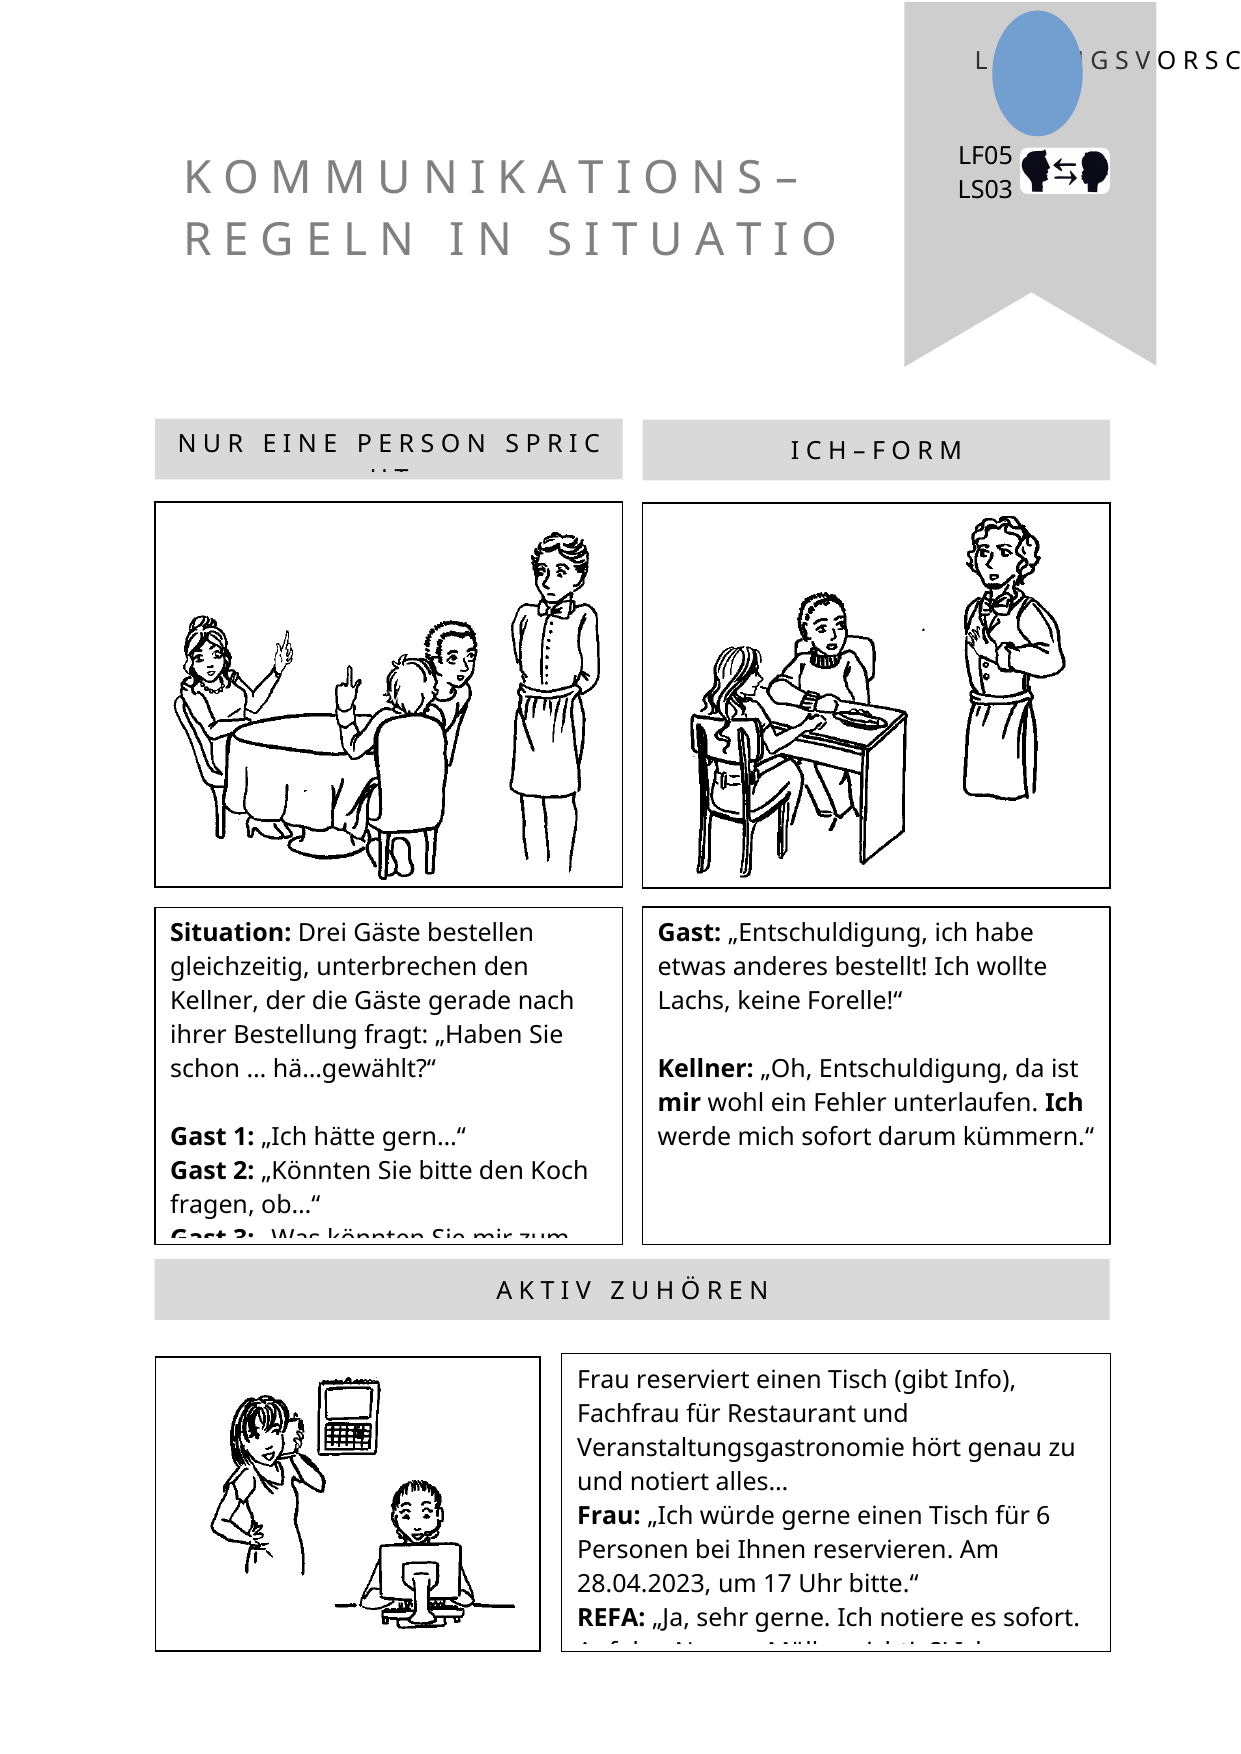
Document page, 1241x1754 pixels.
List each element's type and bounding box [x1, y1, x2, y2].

picture [1020, 147, 1111, 194]
